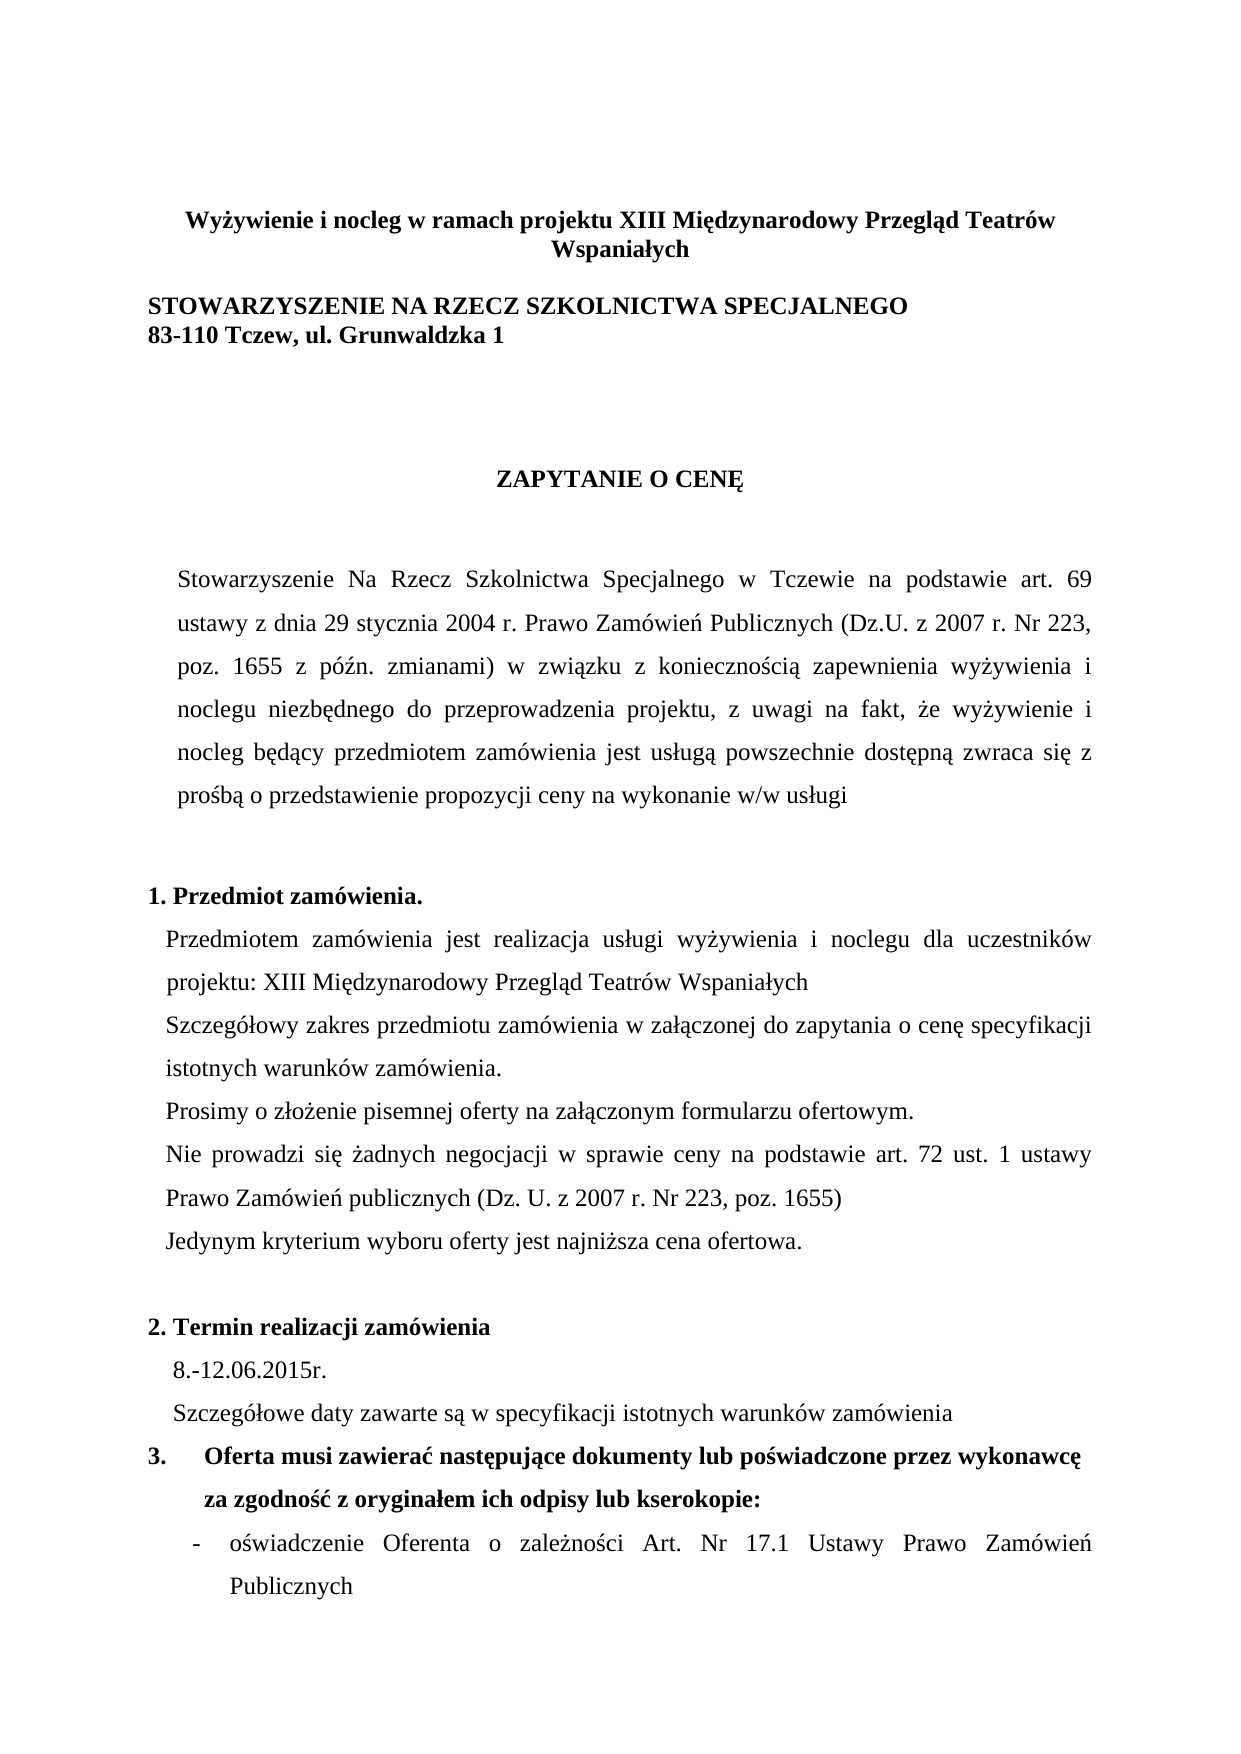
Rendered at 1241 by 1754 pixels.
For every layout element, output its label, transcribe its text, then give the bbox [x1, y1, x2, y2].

text Szczegółowy zakres przedmiotu zamówienia w załączonej do zapytania o cenę specyfikacji istotnych warunków zamówienia. [165, 1010, 1093, 1082]
text ZAPYTANIE O CENĘ [148, 464, 1093, 493]
text Stowarzyszenie Na Rzecz Szkolnictwa Specjalnego w Tczewie na podstawie art. 69 ustawy z dnia 29 stycznia 2004 r. Prawo Zamówień Publicznych (Dz.U. z 2007 r. Nr 223, poz. 1655 z późn. zmianami) w związku z koniecznością zapewnienia wyżywienia i noclegu niezbędnego do przeprowadzenia projektu, z uwagi na fakt, że wyżywienie i nocleg będący przedmiotem zamówienia jest usługą powszechnie dostępną zwraca się z prośbą o przedstawienie propozycji ceny na wykonanie w/w usługi [177, 564, 1093, 809]
text Jedynym kryterium wyboru oferty jest najniższa cena ofertowa. [165, 1226, 1093, 1254]
text 2. Termin realizacji zamówienia [148, 1312, 1093, 1341]
text Przedmiotem zamówienia jest realizacja usługi wyżywienia i noclegu dla uczestników projektu: XIII Międzynarodowy Przegląd Teatrów Wspaniałych [165, 924, 1093, 996]
text STOWARZYSZENIE NA RZECZ SZKOLNICTWA SPECJALNEGO [148, 291, 1093, 320]
text Nie prowadzi się żadnych negocjacji w sprawie ceny na podstawie art. 72 ust. 1 ustawy Prawo Zamówień publicznych (Dz. U. z 2007 r. Nr 223, poz. 1655) [165, 1139, 1093, 1211]
text 83-110 Tczew, ul. Grunwaldzka 1 [148, 320, 1093, 349]
text Prosimy o złożenie pisemnej oferty na załączonym formularzu ofertowym. [165, 1096, 1093, 1125]
text Szczegółowe daty zawarte są w specyfikacji istotnych warunków zamówienia [148, 1398, 1093, 1427]
text 3. Oferta musi zawierać następujące dokumenty lub poświadczone przez wykonawcę za zgodność z oryginałem ich odpisy lub kserokopie: [148, 1441, 1093, 1513]
list oświadczenie Oferenta o zależności Art. Nr 17.1 Ustawy Prawo Zamówień Publicznych [192, 1528, 1093, 1599]
text 8.-12.06.2015r. [148, 1355, 1093, 1384]
text 1. Przedmiot zamówienia. [148, 881, 1093, 909]
text Wyżywienie i nocleg w ramach projektu XIII Międzynarodowy Przegląd Teatrów Wspaniałych [148, 205, 1093, 263]
